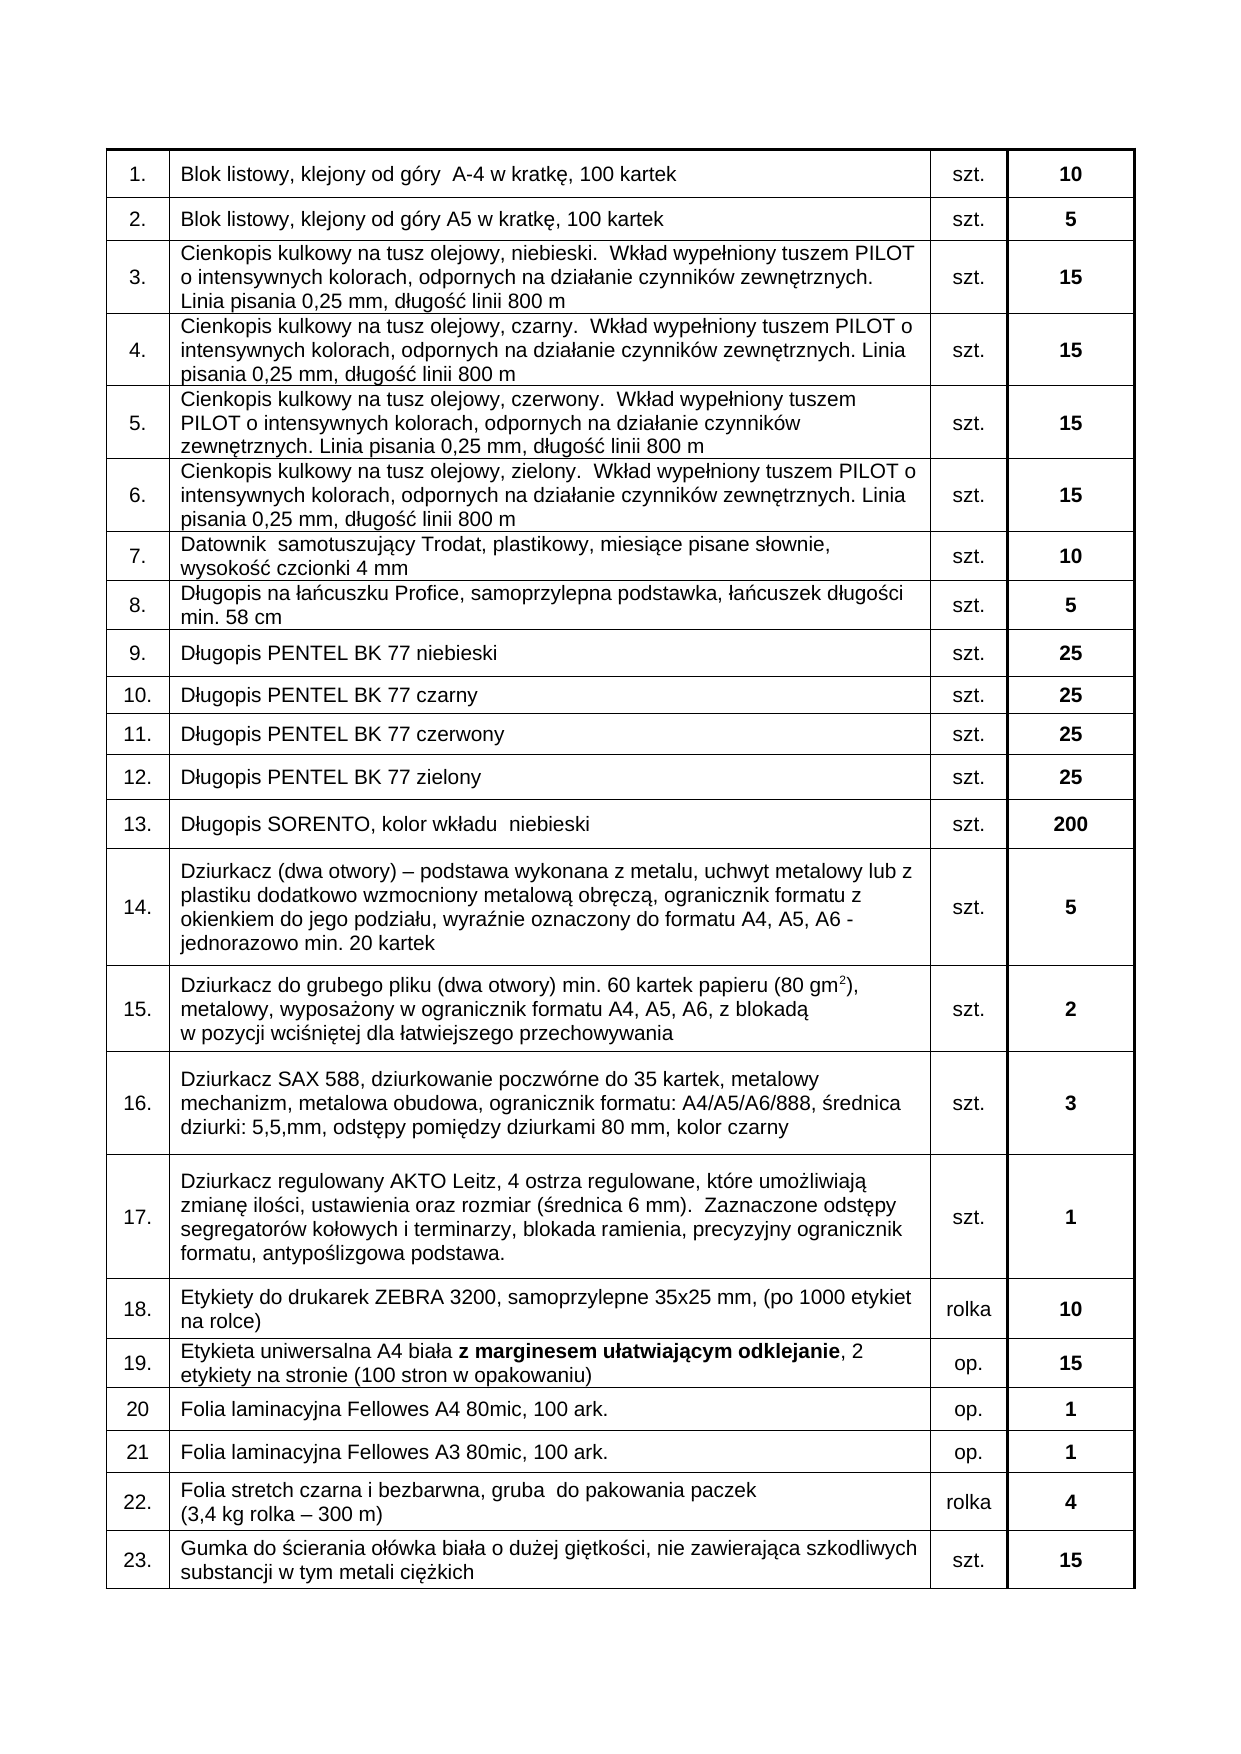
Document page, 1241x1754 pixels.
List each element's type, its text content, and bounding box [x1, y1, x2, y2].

table_cell 23. [107, 1531, 169, 1588]
table_cell szt. [931, 630, 1006, 676]
table_cell 12. [107, 755, 169, 799]
table_cell Długopis SORENTO, kolor wkładu niebieski [170, 800, 930, 848]
table_cell 5 [1009, 198, 1133, 239]
table_cell szt. [931, 966, 1006, 1051]
table_cell szt. [931, 241, 1006, 312]
table_cell szt. [931, 1052, 1006, 1154]
table_cell 5. [107, 386, 169, 458]
table_cell 15 [1009, 314, 1133, 385]
table_cell szt. [931, 198, 1006, 239]
table_cell 5 [1009, 581, 1133, 629]
table_cell 25 [1009, 677, 1133, 712]
table_cell 11. [107, 714, 169, 754]
table_cell 200 [1009, 800, 1133, 848]
table_cell 15. [107, 966, 169, 1051]
table_cell 5 [1009, 849, 1133, 965]
table_cell 7. [107, 532, 169, 580]
table_cell 1. [107, 151, 169, 197]
table_cell 18. [107, 1279, 169, 1338]
table_cell Długopis na łańcuszku Profice, samoprzylepna podstawka, łańcuszek długości min. 58 cm [170, 581, 930, 629]
table_cell rolka [931, 1473, 1006, 1530]
table_cell 25 [1009, 714, 1133, 754]
table_cell 17. [107, 1155, 169, 1278]
table_cell 19. [107, 1339, 169, 1387]
table_cell szt. [931, 581, 1006, 629]
table_cell 4 [1009, 1473, 1133, 1530]
table_cell 25 [1009, 755, 1133, 799]
table_cell 10. [107, 677, 169, 712]
table_cell 10 [1009, 532, 1133, 580]
table_cell 15 [1009, 241, 1133, 312]
table_cell Datownik samotuszujący Trodat, plastikowy, miesiące pisane słownie, wysokość czcionki 4 mm [170, 532, 930, 580]
table_cell 15 [1009, 1531, 1133, 1588]
table_cell 20 [107, 1388, 169, 1430]
table_cell Dziurkacz do grubego pliku (dwa otwory) min. 60 kartek papieru (80 gm2), metalowy, wyposażony w ogranicznik formatu A4, A5, A6, z blokadą w pozycji wciśniętej dla łatwiejszego przechowywania [170, 966, 930, 1051]
table_cell Folia laminacyjna Fellowes A4 80mic, 100 ark. [170, 1388, 930, 1430]
table_cell szt. [931, 677, 1006, 712]
table_cell 1 [1009, 1155, 1133, 1278]
table_cell Cienkopis kulkowy na tusz olejowy, czarny. Wkład wypełniony tuszem PILOT o intensywnych kolorach, odpornych na działanie czynników zewnętrznych. Linia pisania 0,25 mm, długość linii 800 m [170, 314, 930, 385]
table_cell Folia stretch czarna i bezbarwna, gruba do pakowania paczek (3,4 kg rolka – 300 m) [170, 1473, 930, 1530]
table_cell szt. [931, 314, 1006, 385]
table_cell 6. [107, 459, 169, 531]
table_cell 15 [1009, 386, 1133, 458]
table_cell szt. [931, 714, 1006, 754]
table_cell Dziurkacz SAX 588, dziurkowanie poczwórne do 35 kartek, metalowy mechanizm, metalowa obudowa, ogranicznik formatu: A4/A5/A6/888, średnica dziurki: 5,5,mm, odstępy pomiędzy dziurkami 80 mm, kolor czarny [170, 1052, 930, 1154]
table_cell Długopis PENTEL BK 77 zielony [170, 755, 930, 799]
table_cell 9. [107, 630, 169, 676]
table_cell Blok listowy, klejony od góry A5 w kratkę, 100 kartek [170, 198, 930, 239]
table_cell 15 [1009, 1339, 1133, 1387]
table_cell Etykieta uniwersalna A4 biała z marginesem ułatwiającym odklejanie, 2 etykiety na stronie (100 stron w opakowaniu) [170, 1339, 930, 1387]
table_cell 2 [1009, 966, 1133, 1051]
table_cell Folia laminacyjna Fellowes A3 80mic, 100 ark. [170, 1431, 930, 1472]
table_cell Cienkopis kulkowy na tusz olejowy, niebieski. Wkład wypełniony tuszem PILOT o intensywnych kolorach, odpornych na działanie czynników zewnętrznych. Linia pisania 0,25 mm, długość linii 800 m [170, 241, 930, 312]
table_cell 10 [1009, 151, 1133, 197]
table_cell szt. [931, 849, 1006, 965]
table_cell rolka [931, 1279, 1006, 1338]
table_cell Długopis PENTEL BK 77 niebieski [170, 630, 930, 676]
table_cell op. [931, 1339, 1006, 1387]
table_cell szt. [931, 1531, 1006, 1588]
table_cell Gumka do ścierania ołówka biała o dużej giętkości, nie zawierająca szkodliwych substancji w tym metali ciężkich [170, 1531, 930, 1588]
table_cell 8. [107, 581, 169, 629]
table_cell Etykiety do drukarek ZEBRA 3200, samoprzylepne 35x25 mm, (po 1000 etykiet na rolce) [170, 1279, 930, 1338]
table_cell 13. [107, 800, 169, 848]
table_cell szt. [931, 800, 1006, 848]
table_cell 14. [107, 849, 169, 965]
table_cell 1 [1009, 1388, 1133, 1430]
table_cell 10 [1009, 1279, 1133, 1338]
table_cell 16. [107, 1052, 169, 1154]
table_cell 22. [107, 1473, 169, 1530]
table_cell Cienkopis kulkowy na tusz olejowy, zielony. Wkład wypełniony tuszem PILOT o intensywnych kolorach, odpornych na działanie czynników zewnętrznych. Linia pisania 0,25 mm, długość linii 800 m [170, 459, 930, 531]
table_cell Dziurkacz regulowany AKTO Leitz, 4 ostrza regulowane, które umożliwiają zmianę ilości, ustawienia oraz rozmiar (średnica 6 mm). Zaznaczone odstępy segregatorów kołowych i terminarzy, blokada ramienia, precyzyjny ogranicznik formatu, antypoślizgowa podstawa. [170, 1155, 930, 1278]
table_cell Dziurkacz (dwa otwory) – podstawa wykonana z metalu, uchwyt metalowy lub z plastiku dodatkowo wzmocniony metalową obręczą, ogranicznik formatu z okienkiem do jego podziału, wyraźnie oznaczony do formatu A4, A5, A6 - jednorazowo min. 20 kartek [170, 849, 930, 965]
table_cell Długopis PENTEL BK 77 czarny [170, 677, 930, 712]
table_cell 4. [107, 314, 169, 385]
table_cell 15 [1009, 459, 1133, 531]
table_cell Długopis PENTEL BK 77 czerwony [170, 714, 930, 754]
table_cell 3 [1009, 1052, 1133, 1154]
table_cell Cienkopis kulkowy na tusz olejowy, czerwony. Wkład wypełniony tuszem PILOT o intensywnych kolorach, odpornych na działanie czynników zewnętrznych. Linia pisania 0,25 mm, długość linii 800 m [170, 386, 930, 458]
table_cell 3. [107, 241, 169, 312]
table_cell 1 [1009, 1431, 1133, 1472]
table_cell 25 [1009, 630, 1133, 676]
table_cell Blok listowy, klejony od góry A-4 w kratkę, 100 kartek [170, 151, 930, 197]
table_cell szt. [931, 532, 1006, 580]
table_cell 21 [107, 1431, 169, 1472]
table_cell op. [931, 1388, 1006, 1430]
table_cell szt. [931, 386, 1006, 458]
table_cell szt. [931, 1155, 1006, 1278]
table_cell 2. [107, 198, 169, 239]
table_cell szt. [931, 151, 1006, 197]
table_cell szt. [931, 459, 1006, 531]
table_cell szt. [931, 755, 1006, 799]
table_cell op. [931, 1431, 1006, 1472]
